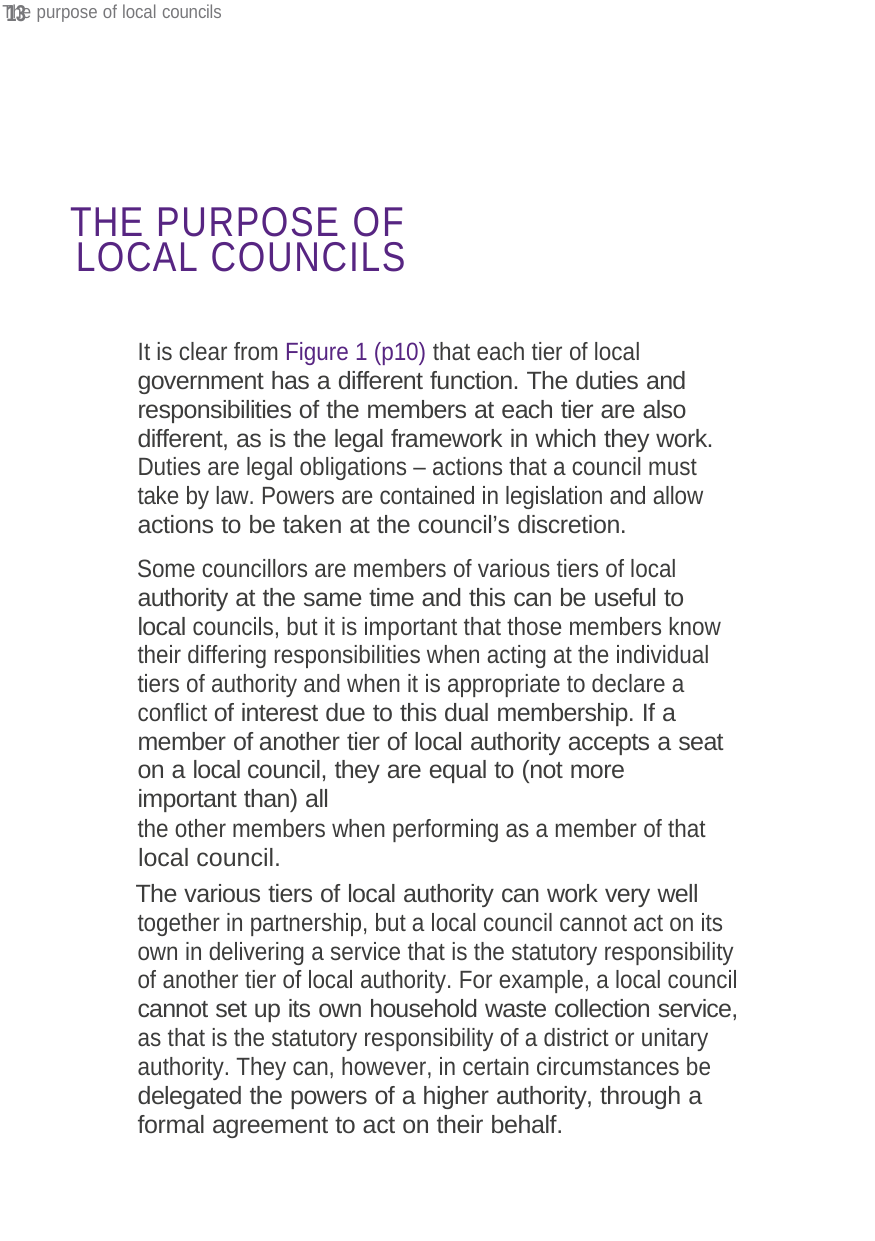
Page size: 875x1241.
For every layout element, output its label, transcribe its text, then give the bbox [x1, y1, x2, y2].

text It is clear from Figure 1 (p10) that each tier of local government has a different function. The duties and responsibilities of the members at each tier are also different, as is the legal framework in which they work. Duties are legal obligations – actions that a council must take by law. Powers are contained in legislation and allow actions to be taken at the council’s discretion. [137, 337, 716, 539]
subtitle THE PURPOSE OF LOCAL COUNCILS [70, 208, 502, 280]
text Some councillors are members of various tiers of local authority at the same time and this can be useful to local councils, but it is important that those members know their differing responsibilities when acting at the individual tiers of authority and when it is appropriate to declare a conflict of interest due to this dual membership. If a member of another tier of local authority accepts a seat on a local council, they are equal to (not more important than) all [137, 554, 724, 813]
text as that is the statutory responsibility of a district or unitary authority. They can, however, in certain circumstances be delegated the powers of a higher authority, through a formal agreement to act on their behalf. [137, 1023, 716, 1138]
text The various tiers of local authority can work very well together in partnership, but a local council cannot act on its own in delivering a service that is the statutory responsibility of another tier of local authority. For example, a local council cannot set up its own household waste collection service, [135, 879, 741, 1023]
text the other members when performing as a member of that local council. [137, 814, 716, 871]
